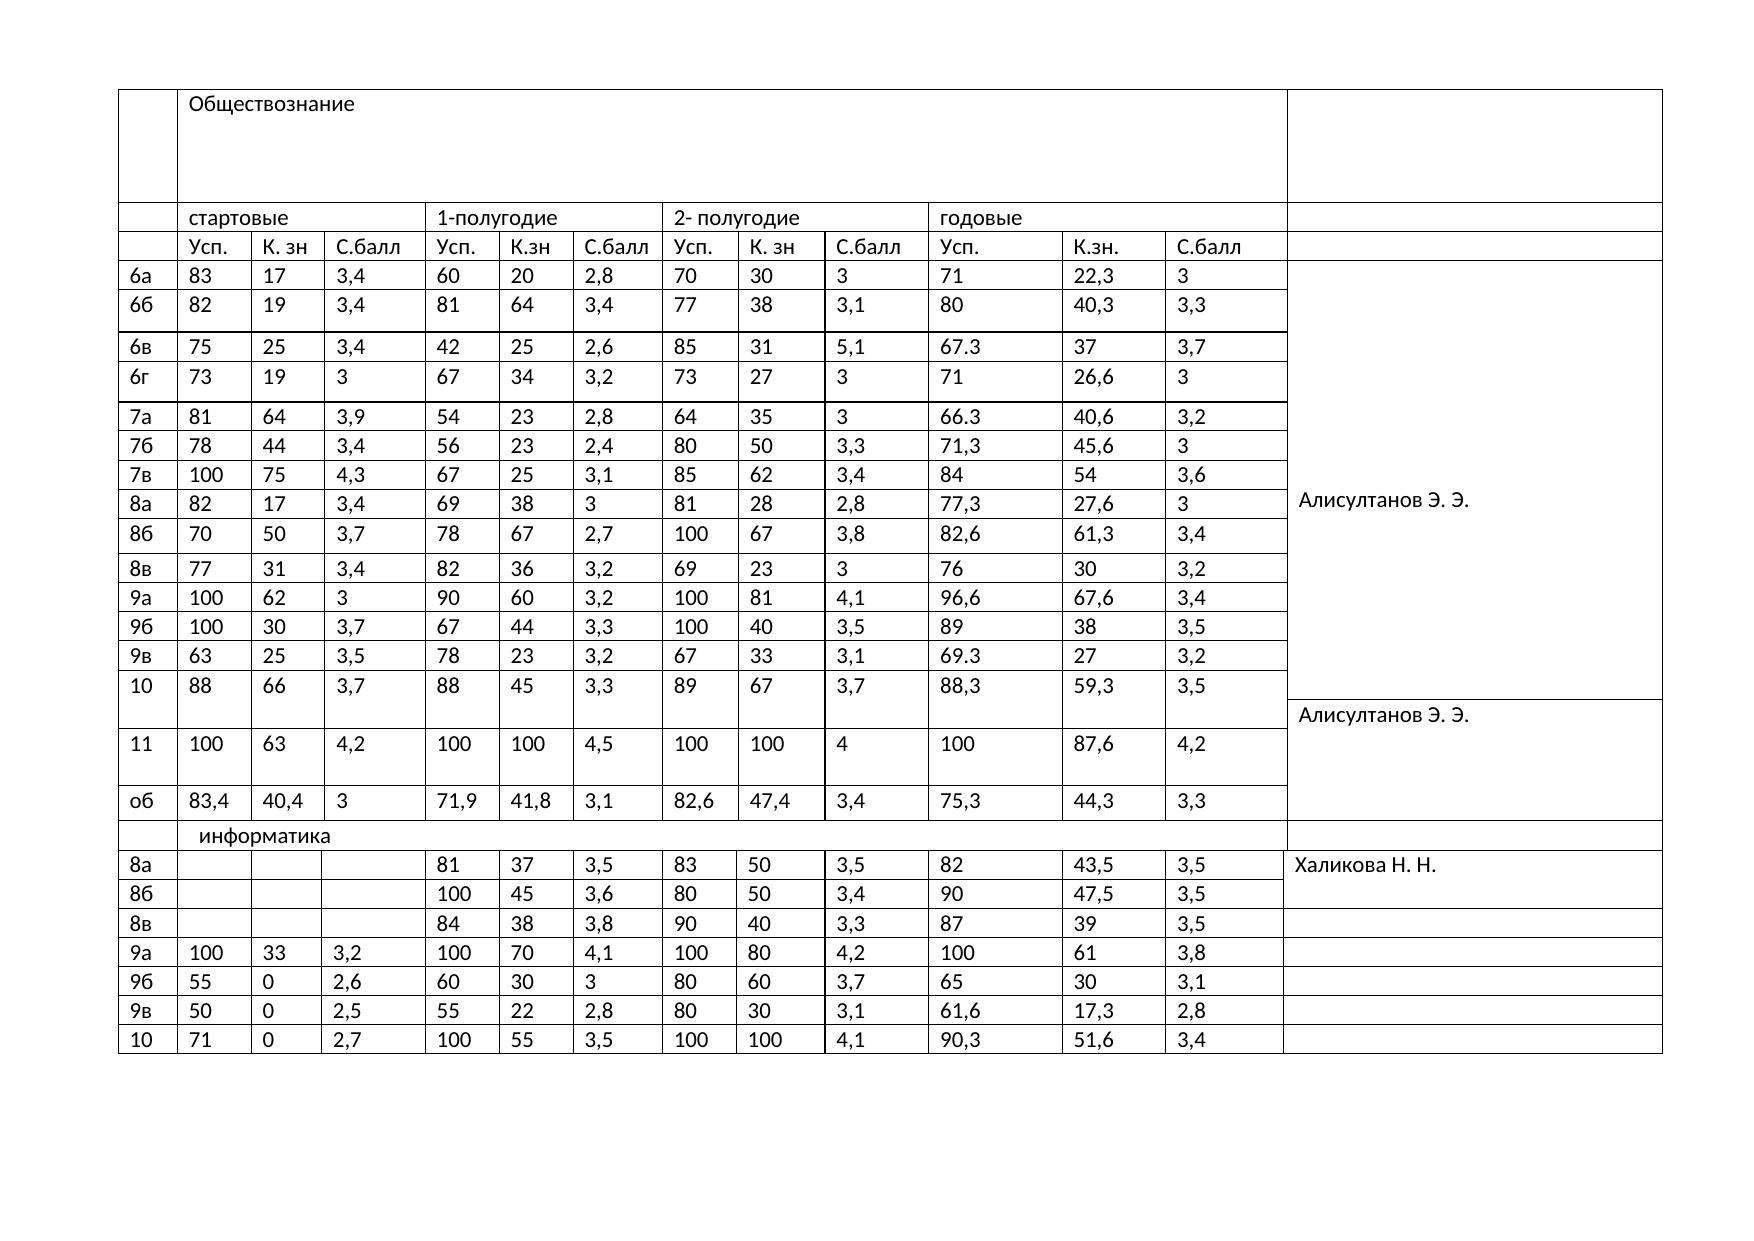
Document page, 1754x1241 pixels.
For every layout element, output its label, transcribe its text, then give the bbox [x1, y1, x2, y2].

table_cell 67 [739, 519, 824, 553]
table_cell 69 [663, 554, 738, 582]
table_cell Усп. [663, 232, 738, 260]
table_cell 100 [663, 583, 738, 611]
table_cell 3,6 [574, 880, 662, 908]
table_cell 66.3 [929, 403, 1062, 430]
table_cell 54 [426, 403, 499, 430]
table_cell 73 [178, 362, 251, 401]
table_cell 1-полугодие [426, 203, 662, 231]
table_cell 51,6 [1063, 1025, 1165, 1053]
table_cell 100 [739, 729, 824, 785]
table_cell 35 [739, 403, 824, 430]
table_cell 34 [500, 362, 573, 401]
table_cell С.балл [826, 232, 928, 260]
table_cell Усп. [178, 232, 251, 260]
table_cell 80 [663, 431, 738, 459]
table_cell 19 [252, 290, 324, 331]
table_cell 3,3 [574, 671, 662, 728]
table_cell [1284, 909, 1662, 937]
table_cell 28 [739, 490, 824, 518]
table_cell 100 [663, 938, 736, 966]
table_cell 100 [178, 612, 251, 640]
table_cell 6г [119, 362, 177, 401]
table_cell 62 [252, 583, 324, 611]
table_cell 4,1 [574, 938, 662, 966]
table_cell 3,5 [574, 851, 662, 878]
table_cell 40,4 [252, 786, 324, 820]
table_cell 39 [1063, 909, 1165, 937]
table_cell 47,5 [1063, 880, 1165, 908]
table_cell 50 [178, 996, 251, 1024]
table_cell 100 [178, 461, 251, 488]
table_cell 2,8 [574, 261, 662, 289]
table_cell 100 [426, 729, 499, 785]
table_cell 9а [119, 938, 177, 966]
table_cell 3 [574, 967, 662, 995]
table_cell 70 [500, 938, 573, 966]
table_cell 2,6 [322, 967, 425, 995]
table_cell 38 [1063, 612, 1165, 640]
table_cell 100 [737, 1025, 824, 1053]
table_cell 88 [426, 671, 499, 728]
table_cell 67 [426, 461, 499, 488]
table_cell 31 [739, 333, 824, 361]
table_cell 59,3 [1063, 671, 1165, 728]
table_cell 50 [737, 851, 824, 878]
table_cell 80 [663, 996, 736, 1024]
table_cell 3 [1166, 362, 1287, 401]
table_cell 3,5 [1166, 909, 1283, 937]
table_cell 3,4 [325, 490, 425, 518]
table_cell 30 [1063, 967, 1165, 995]
table_cell 3,7 [826, 967, 928, 995]
table_cell 82 [426, 554, 499, 582]
table_cell 2,4 [574, 431, 662, 459]
table_cell 64 [252, 403, 324, 430]
table_cell 67 [426, 612, 499, 640]
table_cell 6б [119, 290, 177, 331]
table_cell 3,4 [325, 554, 425, 582]
table_cell 3,7 [325, 519, 425, 553]
table_cell 82 [178, 290, 251, 331]
table_cell 55 [426, 996, 499, 1024]
table_cell 2,8 [826, 490, 928, 518]
table_cell 3,3 [574, 612, 662, 640]
table_cell 3,3 [1166, 786, 1287, 820]
table_cell 3,4 [826, 461, 928, 488]
table_cell 96,6 [929, 583, 1062, 611]
table_cell 0 [252, 996, 321, 1024]
table_cell 67.3 [929, 333, 1062, 361]
table_cell 23 [500, 431, 573, 459]
table_cell 56 [426, 431, 499, 459]
table_cell 90 [426, 583, 499, 611]
table_cell 3,4 [325, 431, 425, 459]
table_cell 3,5 [1166, 612, 1287, 640]
table_cell 81 [663, 490, 738, 518]
table_cell годовые [929, 203, 1287, 231]
table_cell 78 [426, 519, 499, 553]
table_cell 7б [119, 431, 177, 459]
table_cell 55 [500, 1025, 573, 1053]
table_cell 100 [178, 938, 251, 966]
table_cell 82 [929, 851, 1062, 878]
table_cell К. зн [252, 232, 324, 260]
table_cell 85 [663, 333, 738, 361]
table_cell 54 [1063, 461, 1165, 488]
table_cell 3,8 [574, 909, 662, 937]
table_cell 89 [929, 612, 1062, 640]
table_cell 67 [663, 641, 738, 670]
table_cell 3 [1166, 261, 1287, 289]
table_cell [252, 909, 321, 937]
table_cell 25 [500, 333, 573, 361]
table_cell Об. [119, 90, 177, 202]
table_cell 60 [500, 583, 573, 611]
table_cell 3,7 [1166, 333, 1287, 361]
table_cell 44,3 [1063, 786, 1165, 820]
table_cell 4,5 [574, 729, 662, 785]
table_cell 3,3 [826, 909, 928, 937]
table_cell 38 [739, 290, 824, 331]
table_cell 25 [500, 461, 573, 488]
table_cell 90,3 [929, 1025, 1062, 1053]
table_cell 19 [252, 362, 324, 401]
table_cell 82,6 [929, 519, 1062, 553]
table_cell К.зн. [1063, 232, 1165, 260]
table_cell 100 [663, 729, 738, 785]
table_cell 61,6 [929, 996, 1062, 1024]
table_cell 5,1 [826, 333, 928, 361]
table_cell [322, 909, 425, 937]
table_cell 100 [500, 729, 573, 785]
table_cell 3,7 [325, 612, 425, 640]
table_cell 27 [739, 362, 824, 401]
table_cell 3,4 [826, 786, 928, 820]
table_cell 7в [119, 461, 177, 488]
table_cell 3,7 [826, 671, 928, 728]
table_cell 38 [500, 909, 573, 937]
table_cell 9в [119, 996, 177, 1024]
table_cell 100 [929, 729, 1062, 785]
table_cell 3 [1166, 431, 1287, 459]
table_cell 3,5 [1166, 671, 1287, 728]
table_cell 3 [325, 583, 425, 611]
table_cell 8а [119, 851, 177, 878]
table_cell [178, 851, 251, 878]
table_cell 87 [929, 909, 1062, 937]
table_cell [1284, 938, 1662, 966]
table_cell 89 [663, 671, 738, 728]
table_cell 69.3 [929, 641, 1062, 670]
table_cell 4,2 [1166, 729, 1287, 785]
table_cell 4,1 [826, 1025, 928, 1053]
table_cell [1288, 90, 1662, 202]
table_cell 100 [663, 1025, 736, 1053]
table_cell 40 [739, 612, 824, 640]
table_cell 4,1 [826, 583, 928, 611]
table_cell 3,5 [1166, 851, 1283, 878]
table_cell 3,5 [826, 612, 928, 640]
table_cell Алисултанов Э. Э. [1288, 261, 1662, 699]
table_cell 33 [739, 641, 824, 670]
table_cell [322, 851, 425, 878]
table_cell 45 [500, 880, 573, 908]
table_cell 3,3 [826, 431, 928, 459]
table_cell 3,6 [1166, 461, 1287, 488]
table_cell 3,8 [826, 519, 928, 553]
table_cell 77 [178, 554, 251, 582]
table_cell 3,8 [1166, 938, 1283, 966]
table_cell 3,5 [826, 851, 928, 878]
table_cell стартовые [178, 203, 425, 231]
table_cell 40,3 [1063, 290, 1165, 331]
table_cell 31 [252, 554, 324, 582]
table_cell 2,8 [574, 996, 662, 1024]
table_cell 30 [252, 612, 324, 640]
table_cell 3,7 [325, 671, 425, 728]
table_cell 4,2 [826, 938, 928, 966]
table_cell 90 [663, 909, 736, 937]
table_cell 10 [119, 1025, 177, 1053]
table_cell 75,3 [929, 786, 1062, 820]
table_cell [1288, 232, 1662, 260]
table_cell 81 [739, 583, 824, 611]
table_cell 63 [178, 641, 251, 670]
table_cell 3,2 [1166, 403, 1287, 430]
table_cell 23 [500, 641, 573, 670]
table_cell 3 [325, 786, 425, 820]
table_cell [119, 821, 177, 849]
table_cell 82 [178, 490, 251, 518]
table_cell 37 [1063, 333, 1165, 361]
table_cell 88,3 [929, 671, 1062, 728]
table_cell 100 [663, 612, 738, 640]
table_cell [1288, 203, 1662, 231]
table_cell 2,5 [322, 996, 425, 1024]
table_cell 3,4 [325, 290, 425, 331]
table_cell 3,1 [826, 290, 928, 331]
table_cell 3 [574, 490, 662, 518]
table_cell 3 [826, 362, 928, 401]
table_cell 100 [663, 519, 738, 553]
table_cell 3,5 [1166, 880, 1283, 908]
table_cell 38 [500, 490, 573, 518]
table_cell [119, 232, 177, 260]
table_cell [178, 880, 251, 908]
table_cell 45,6 [1063, 431, 1165, 459]
table_cell Усп. [426, 232, 499, 260]
table_cell 8б [119, 519, 177, 553]
table_cell 30 [500, 967, 573, 995]
table_cell [119, 203, 177, 231]
table_cell 4,3 [325, 461, 425, 488]
table_cell 84 [426, 909, 499, 937]
table_cell 47,4 [739, 786, 824, 820]
table_cell 67,6 [1063, 583, 1165, 611]
table_cell Алисултанов Э. Э. [1288, 700, 1662, 820]
table_cell 77 [663, 290, 738, 331]
table_cell [1284, 996, 1662, 1024]
table_cell К.зн [500, 232, 573, 260]
table_cell 3,3 [1166, 290, 1287, 331]
table_cell С.балл [325, 232, 425, 260]
table_cell 75 [252, 461, 324, 488]
table_cell 3,1 [574, 786, 662, 820]
table_cell Халикова Н. Н. [1284, 851, 1662, 908]
table_cell С.балл [574, 232, 662, 260]
table_cell 6в [119, 333, 177, 361]
table_cell 3,1 [574, 461, 662, 488]
table_cell 80 [663, 880, 736, 908]
table_cell 9а [119, 583, 177, 611]
table_cell 3,4 [1166, 519, 1287, 553]
table_cell 27 [1063, 641, 1165, 670]
table_cell 3,1 [1166, 967, 1283, 995]
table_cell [178, 90, 1287, 202]
table_cell 17,3 [1063, 996, 1165, 1024]
table_cell 100 [426, 880, 499, 908]
table_cell 9в [119, 641, 177, 670]
table_cell 83 [178, 261, 251, 289]
table_cell 3,4 [826, 880, 928, 908]
table_cell 67 [739, 671, 824, 728]
table_cell 71 [178, 1025, 251, 1053]
table_cell 55 [178, 967, 251, 995]
table_cell 3,4 [1166, 1025, 1283, 1053]
table_cell 33 [252, 938, 321, 966]
table_cell 40,6 [1063, 403, 1165, 430]
table_cell 41,8 [500, 786, 573, 820]
table_cell 44 [252, 431, 324, 459]
table_cell [178, 909, 251, 937]
table_cell 3 [826, 403, 928, 430]
table_cell 3,1 [826, 641, 928, 670]
table_cell 64 [663, 403, 738, 430]
table_cell 20 [500, 261, 573, 289]
table_cell 8в [119, 554, 177, 582]
table_cell 10 [119, 671, 177, 728]
table_cell 67 [500, 519, 573, 553]
table_cell 3,2 [1166, 554, 1287, 582]
table_cell 25 [252, 641, 324, 670]
table_cell 100 [178, 729, 251, 785]
table_cell 6а [119, 261, 177, 289]
table_cell 3,4 [325, 261, 425, 289]
table_cell 44 [500, 612, 573, 640]
table_cell 50 [739, 431, 824, 459]
table_cell 0 [252, 967, 321, 995]
table_cell 3 [1166, 490, 1287, 518]
table_cell 26,6 [1063, 362, 1165, 401]
table_cell 3,2 [574, 641, 662, 670]
table_cell 61,3 [1063, 519, 1165, 553]
table_cell 3,4 [574, 290, 662, 331]
table_cell 3,5 [574, 1025, 662, 1053]
table_cell 0 [252, 1025, 321, 1053]
table_cell 3,9 [325, 403, 425, 430]
table_cell 70 [178, 519, 251, 553]
table_cell 7а [119, 403, 177, 430]
table_cell 30 [1063, 554, 1165, 582]
table_cell 50 [252, 519, 324, 553]
table_cell 60 [737, 967, 824, 995]
table_cell 90 [929, 880, 1062, 908]
table_cell 77,3 [929, 490, 1062, 518]
table_cell информатика [178, 821, 1287, 849]
table_cell [322, 880, 425, 908]
table_cell 17 [252, 490, 324, 518]
table_cell 78 [178, 431, 251, 459]
table_cell 9б [119, 612, 177, 640]
table_cell 2,7 [574, 519, 662, 553]
table_cell 71,3 [929, 431, 1062, 459]
table_cell 82,6 [663, 786, 738, 820]
table_cell 100 [426, 938, 499, 966]
table_cell 2,7 [322, 1025, 425, 1053]
table_cell 60 [426, 967, 499, 995]
table_cell 81 [426, 851, 499, 878]
table_cell 81 [426, 290, 499, 331]
table_cell 87,6 [1063, 729, 1165, 785]
table_cell 61 [1063, 938, 1165, 966]
table_cell 80 [929, 290, 1062, 331]
table_cell 100 [426, 1025, 499, 1053]
table_cell 60 [426, 261, 499, 289]
table_cell 75 [178, 333, 251, 361]
table_cell 80 [737, 938, 824, 966]
table_cell 63 [252, 729, 324, 785]
table_cell 23 [500, 403, 573, 430]
table_cell 62 [739, 461, 824, 488]
table_cell 69 [426, 490, 499, 518]
table_cell 3,1 [826, 996, 928, 1024]
table_cell 67 [426, 362, 499, 401]
table_cell 78 [426, 641, 499, 670]
table_cell 66 [252, 671, 324, 728]
table_cell 2,6 [574, 333, 662, 361]
table_cell 27,6 [1063, 490, 1165, 518]
table_cell 8а [119, 490, 177, 518]
table_cell С.балл [1166, 232, 1287, 260]
table_cell 81 [178, 403, 251, 430]
table_cell 4 [826, 729, 928, 785]
table_cell 36 [500, 554, 573, 582]
table_cell 80 [663, 967, 736, 995]
table_cell 70 [663, 261, 738, 289]
table_cell [1288, 821, 1662, 849]
table_cell [1284, 1025, 1662, 1053]
table_cell 100 [178, 583, 251, 611]
table_cell 3 [325, 362, 425, 401]
table_cell 30 [737, 996, 824, 1024]
table_cell 8б [119, 880, 177, 908]
table_cell 100 [929, 938, 1062, 966]
table_cell 85 [663, 461, 738, 488]
table_cell 4,2 [325, 729, 425, 785]
table_cell 3,2 [322, 938, 425, 966]
table_cell 17 [252, 261, 324, 289]
table_cell 71 [929, 362, 1062, 401]
table_cell 22,3 [1063, 261, 1165, 289]
table_cell 83 [663, 851, 736, 878]
table_cell 64 [500, 290, 573, 331]
table_cell [252, 880, 321, 908]
table_cell об [119, 786, 177, 820]
table_cell 3,4 [1166, 583, 1287, 611]
table_cell 83,4 [178, 786, 251, 820]
table_cell 22 [500, 996, 573, 1024]
table_cell 2- полугодие [663, 203, 928, 231]
table_cell 73 [663, 362, 738, 401]
table_cell 88 [178, 671, 251, 728]
table_cell 3,5 [325, 641, 425, 670]
table_cell 3,4 [325, 333, 425, 361]
table_cell [252, 851, 321, 878]
table_cell 25 [252, 333, 324, 361]
table_cell 11 [119, 729, 177, 785]
table_cell 40 [737, 909, 824, 937]
table_cell 3,2 [574, 583, 662, 611]
table_cell 45 [500, 671, 573, 728]
table_cell 50 [737, 880, 824, 908]
table_cell 30 [739, 261, 824, 289]
table_cell Усп. [929, 232, 1062, 260]
table_cell 65 [929, 967, 1062, 995]
table_cell 2,8 [1166, 996, 1283, 1024]
table_cell 23 [739, 554, 824, 582]
table_cell 84 [929, 461, 1062, 488]
table_cell 3,2 [574, 362, 662, 401]
table_cell 3 [826, 261, 928, 289]
table_cell 8в [119, 909, 177, 937]
table_cell 71,9 [426, 786, 499, 820]
table_cell 37 [500, 851, 573, 878]
table_cell 43,5 [1063, 851, 1165, 878]
table_cell 2,8 [574, 403, 662, 430]
table_cell 76 [929, 554, 1062, 582]
table_cell 3,2 [574, 554, 662, 582]
table_cell 3,2 [1166, 641, 1287, 670]
table_cell К. зн [739, 232, 824, 260]
table_cell 9б [119, 967, 177, 995]
table_cell 3 [826, 554, 928, 582]
table_cell [1284, 967, 1662, 995]
table_cell 42 [426, 333, 499, 361]
table_cell 71 [929, 261, 1062, 289]
